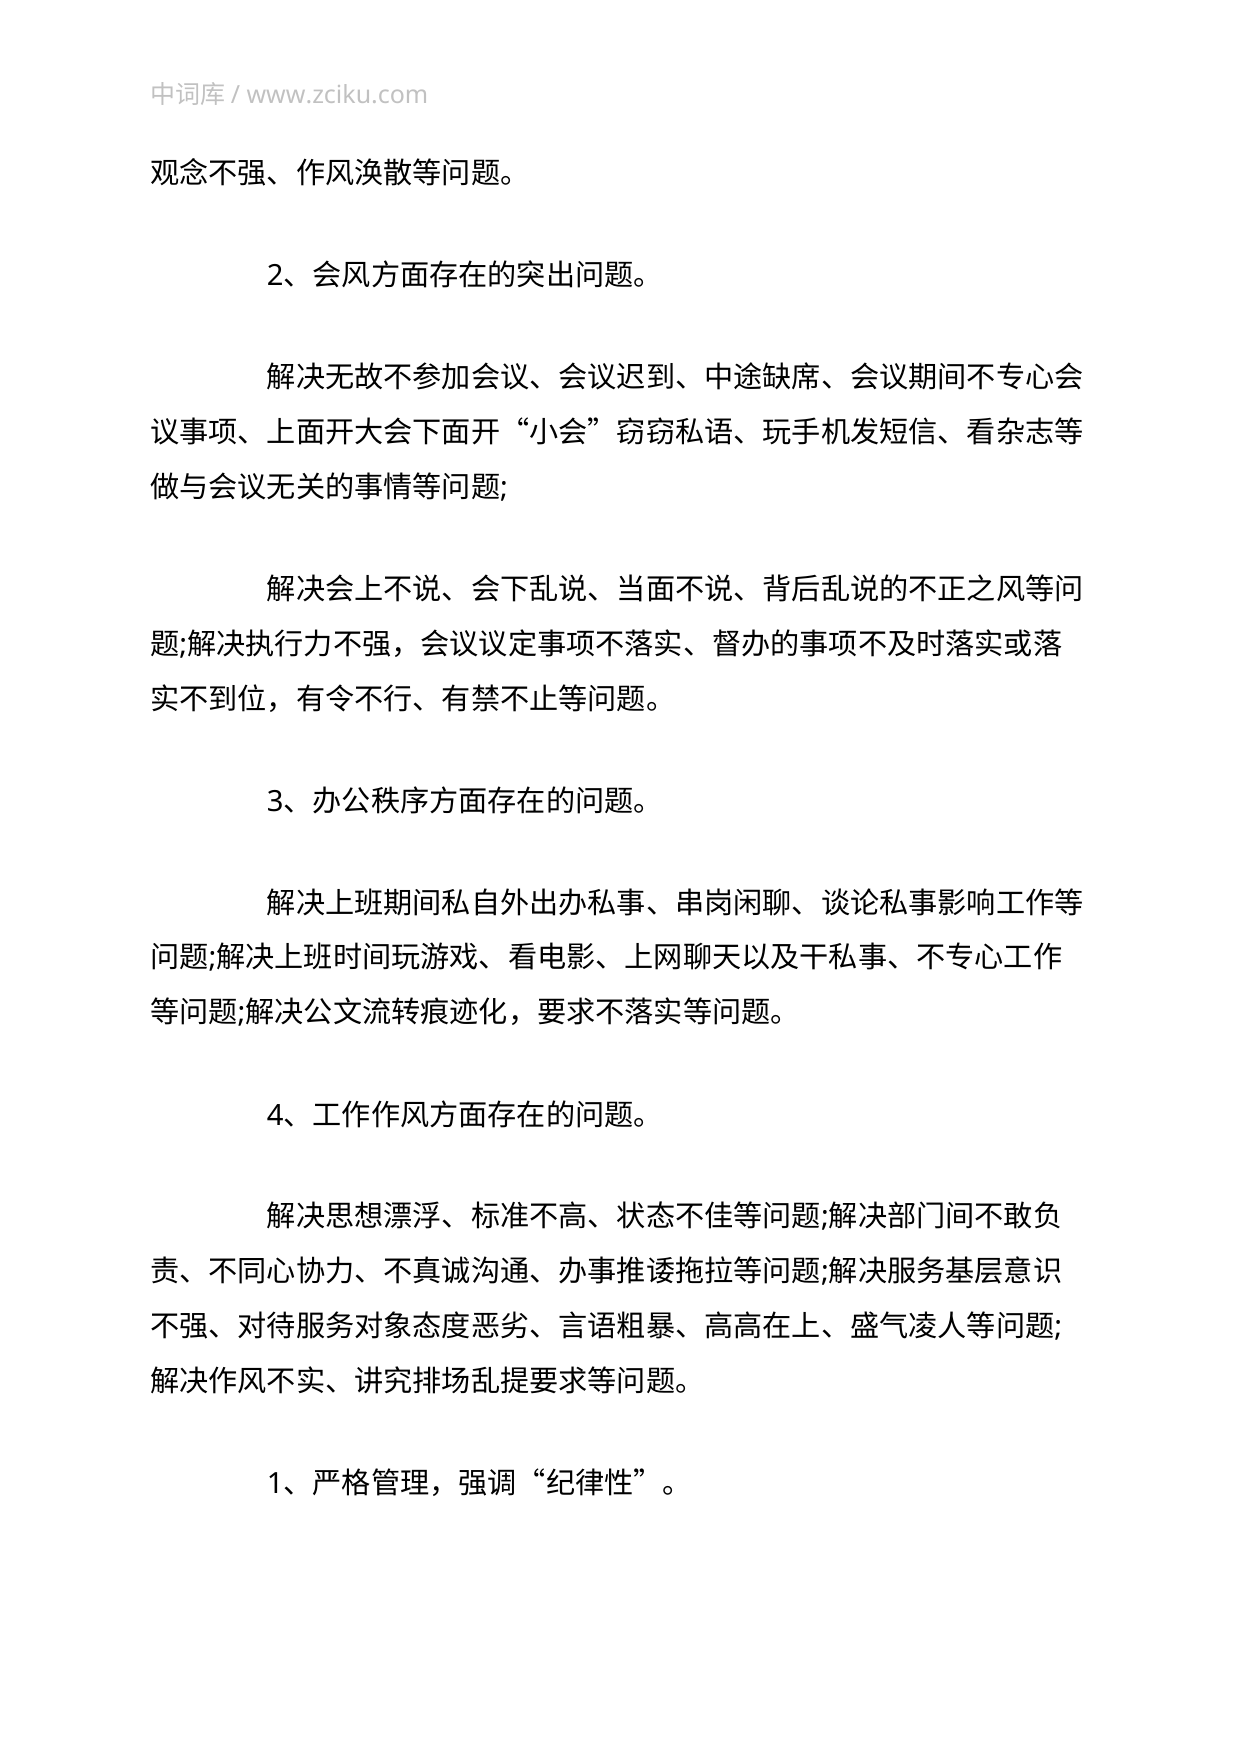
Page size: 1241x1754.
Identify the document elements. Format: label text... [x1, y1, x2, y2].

text 3、办公秩序方面存在的问题。 [150, 777, 1090, 819]
text 4、工作作风方面存在的问题。 [150, 1091, 1090, 1133]
text 解决会上不说、会下乱说、当面不说、背后乱说的不正之风等问题;解决执行力不强，会议议定事项不落实、督办的事项不及时落实或落实不到位，有令不行、有禁不止等问题。 [150, 566, 1090, 718]
text 1、严格管理，强调“纪律性”。 [150, 1460, 1090, 1502]
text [150, 150, 1090, 192]
text 解决无故不参加会议、会议迟到、中途缺席、会议期间不专心会议事项、上面开大会下面开“小会”窃窃私语、玩手机发短信、看杂志等做与会议无关的事情等问题; [150, 354, 1090, 506]
text 解决上班期间私自外出办私事、串岗闲聊、谈论私事影响工作等问题;解决上班时间玩游戏、看电影、上网聊天以及干私事、不专心工作等问题;解决公文流转痕迹化，要求不落实等问题。 [150, 879, 1090, 1031]
text 解决思想漂浮、标准不高、状态不佳等问题;解决部门间不敢负责、不同心协力、不真诚沟通、办事推诿拖拉等问题;解决服务基层意识不强、对待服务对象态度恶劣、言语粗暴、高高在上、盛气凌人等问题;解决作风不实、讲究排场乱提要求等问题。 [150, 1193, 1090, 1400]
text 2、会风方面存在的突出问题。 [150, 252, 1090, 294]
